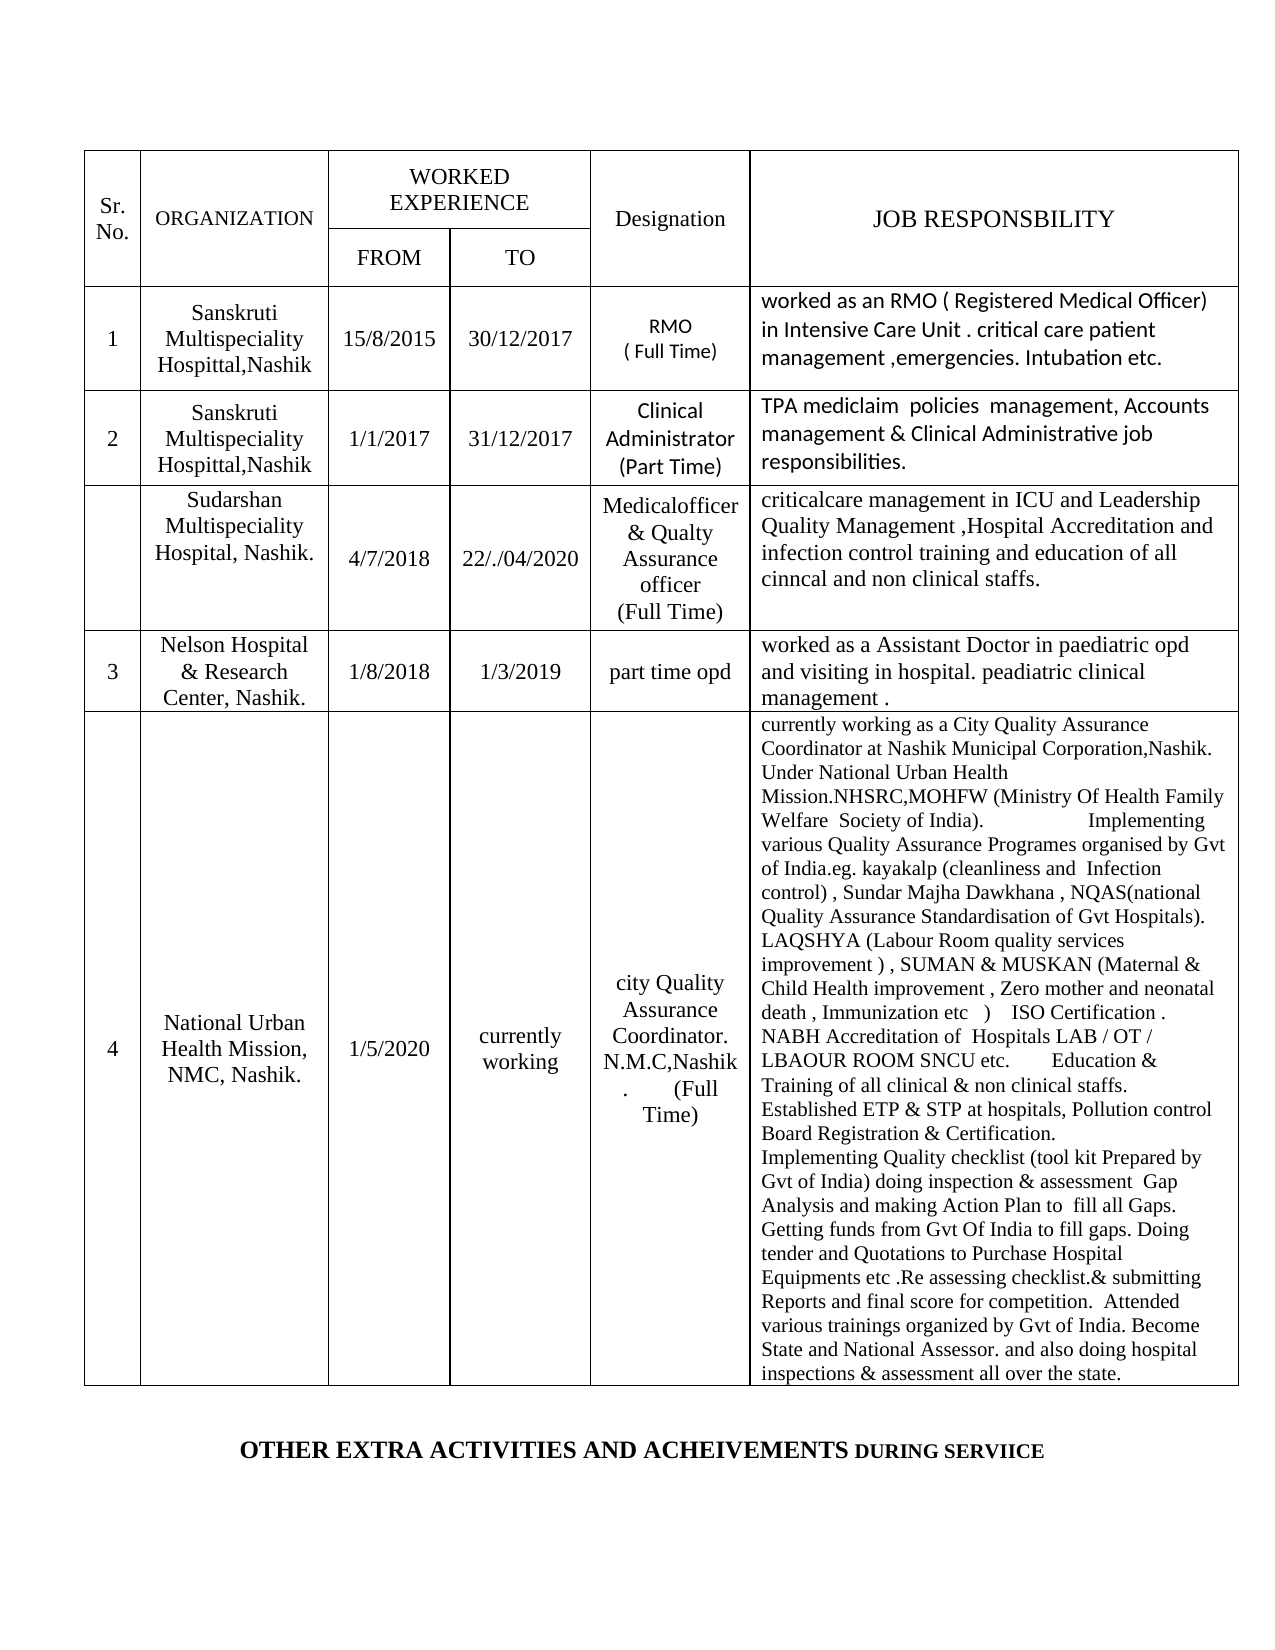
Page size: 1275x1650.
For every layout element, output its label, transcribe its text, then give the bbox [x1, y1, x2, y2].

table_cell Sanskruti Multispeciality Hospittal,Nashik [141, 391, 328, 485]
table_cell part time opd [591, 631, 749, 711]
table_cell currently working [451, 712, 590, 1385]
table_cell RMO ( Full Time) [591, 287, 749, 390]
table_cell Sanskruti Multispeciality Hospittal,Nashik [141, 287, 328, 390]
table_cell 1 [85, 287, 140, 390]
table_cell 1/5/2020 [329, 712, 449, 1385]
table_cell 30/12/2017 [451, 287, 590, 390]
table_header Sr. No. [85, 151, 140, 286]
table_cell worked as an RMO ( Registered Medical Officer) in Intensive Care Unit . critical care patient management ,emergencies. Intubation etc. [751, 287, 1238, 390]
table_cell 22/./04/2020 [451, 486, 590, 630]
table_cell FROM [329, 229, 449, 286]
table_header ORGANIZATION [141, 151, 328, 286]
table_cell 4/7/2018 [329, 486, 449, 630]
table_cell 15/8/2015 [329, 287, 449, 390]
table_cell worked as a Assistant Doctor in paediatric opd and visiting in hospital. peadiatric clinical management . [751, 631, 1238, 711]
table_cell currently working as a City Quality Assurance Coordinator at Nashik Municipal Corporation,Nashik. Under National Urban Health Mission.NHSRC,MOHFW (Ministry Of Health Family Welfare Society of India). Implementing various Quality Assurance Programes organised by Gvt of India.eg. kayakalp (cleanliness and Infection control) , Sundar Majha Dawkhana , NQAS(national Quality Assurance Standardisation of Gvt Hospitals). LAQSHYA (Labour Room quality services improvement ) , SUMAN & MUSKAN (Maternal & Child Health improvement , Zero mother and neonatal death , Immunization etc ) ISO Certification . NABH Accreditation of Hospitals LAB / OT / LBAOUR ROOM SNCU etc. Education & Training of all clinical & non clinical staffs. Established ETP & STP at hospitals, Pollution control Board Registration & Certification. Implementing Quality checklist (tool kit Prepared by Gvt of India) doing inspection & assessment Gap Analysis and making Action Plan to fill all Gaps. Getting funds from Gvt Of India to fill gaps. Doing tender and Quotations to Purchase Hospital Equipments etc .Re assessing checklist.& submitting Reports and final score for competition. Attended various trainings organized by Gvt of India. Become State and National Assessor. and also doing hospital inspections & assessment all over the state. [751, 712, 1238, 1385]
table_cell Nelson Hospital & Research Center, Nashik. [141, 631, 328, 711]
table_header Designation [591, 151, 749, 286]
table_cell 4 [85, 712, 140, 1385]
table_cell city Quality Assurance Coordinator. N.M.C,Nashik. (Full Time) [591, 712, 749, 1385]
text OTHER EXTRA ACTIVITIES AND ACHEIVEMENTS DURING SERVIICE [234, 1435, 1125, 1464]
table_cell 31/12/2017 [451, 391, 590, 485]
table_cell 1/1/2017 [329, 391, 449, 485]
table_cell 1/8/2018 [329, 631, 449, 711]
table_header WORKED EXPERIENCE [329, 151, 590, 228]
table_cell Medicalofficer& Qualty Assurance officer (Full Time) [591, 486, 749, 630]
table_cell 2 [85, 391, 140, 485]
table_cell Clinical Administrator (Part Time) [591, 391, 749, 485]
table_cell TPA mediclaim policies management, Accounts management & Clinical Administrative job responsibilities. [751, 391, 1238, 485]
table_cell 3 [85, 631, 140, 711]
table_cell Sudarshan Multispeciality Hospital, Nashik. [141, 486, 328, 630]
table_cell 1/3/2019 [451, 631, 590, 711]
table_cell TO [451, 229, 590, 286]
table_cell criticalcare management in ICU and Leadership Quality Management ,Hospital Accreditation and infection control training and education of all cinncal and non clinical staffs. [751, 486, 1238, 630]
table_header JOB RESPONSBILITY [751, 151, 1238, 286]
table_cell [85, 486, 140, 630]
table_cell National Urban Health Mission, NMC, Nashik. [141, 712, 328, 1385]
